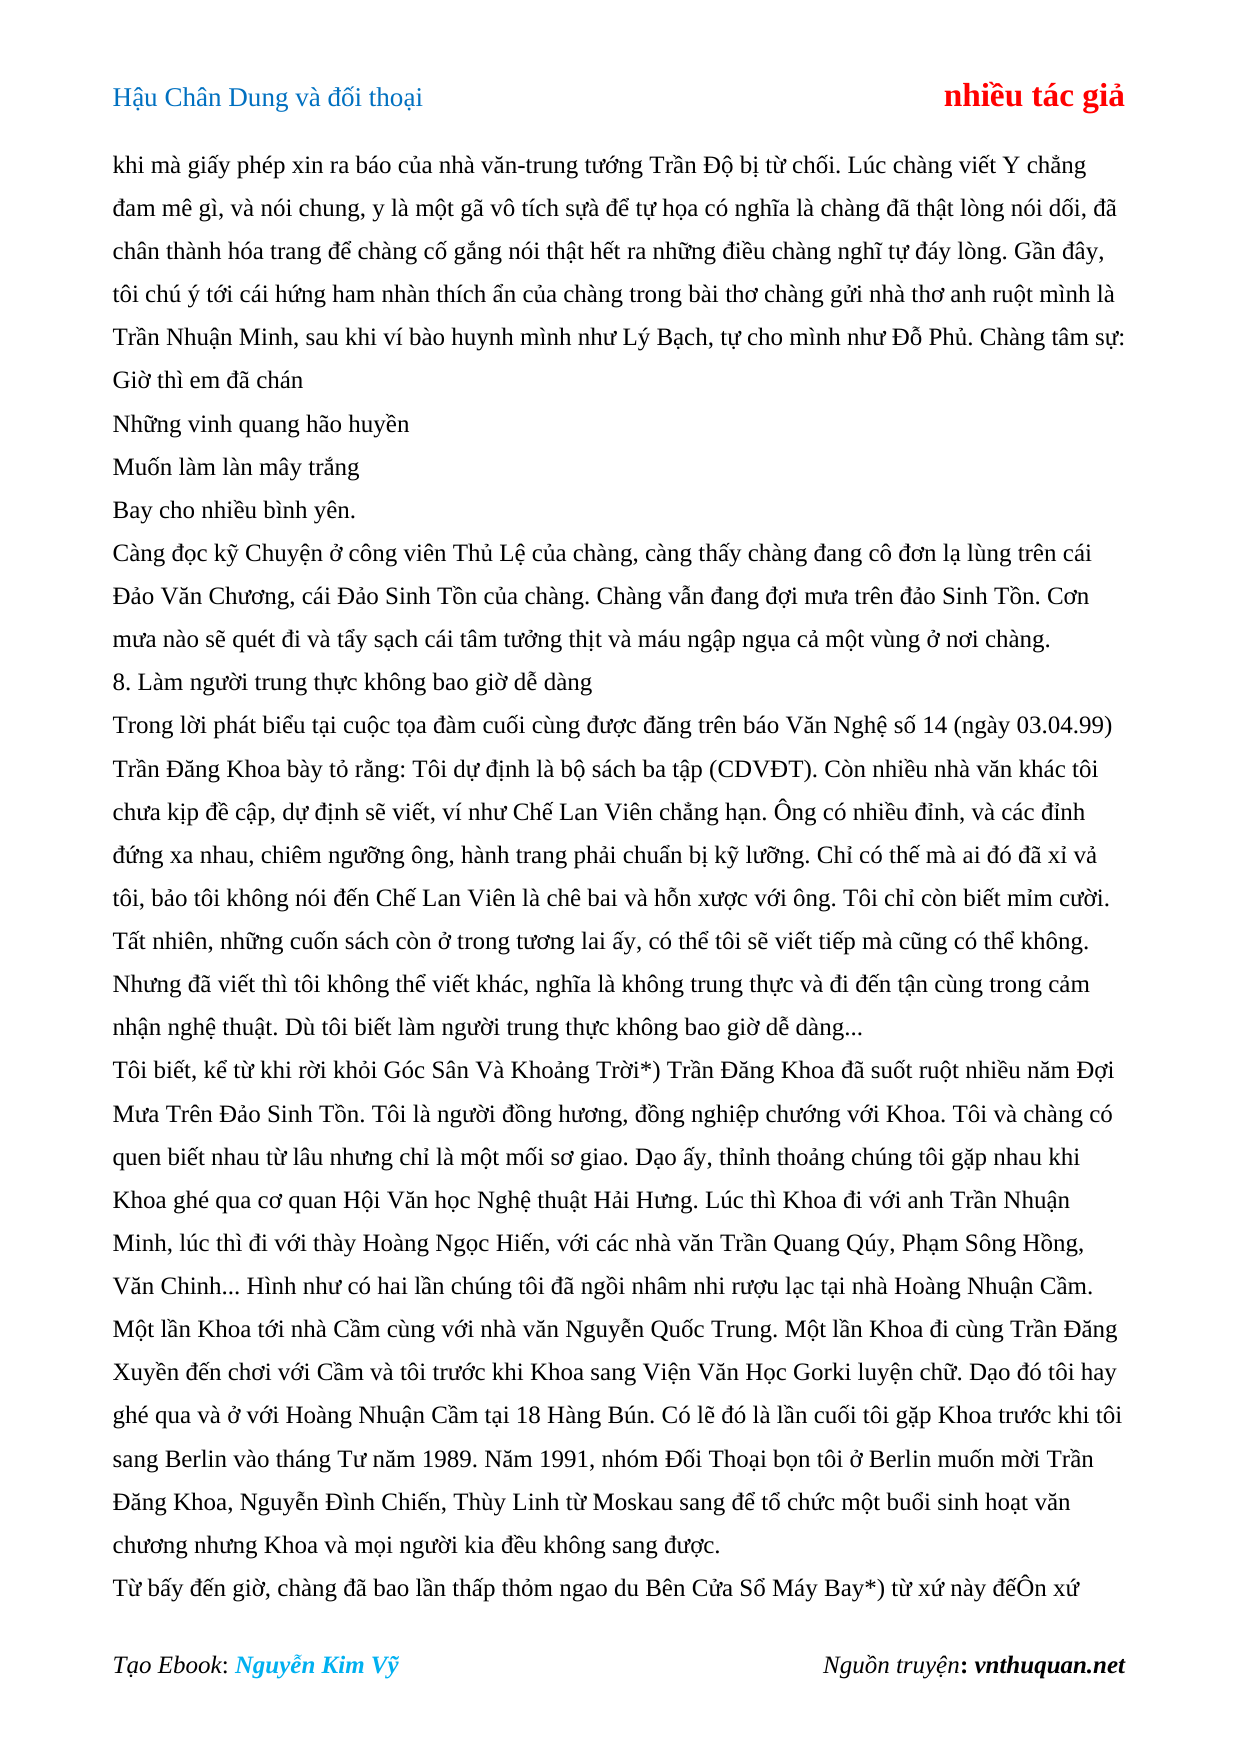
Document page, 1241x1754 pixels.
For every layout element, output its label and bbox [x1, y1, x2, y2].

text [112, 150, 1128, 1602]
